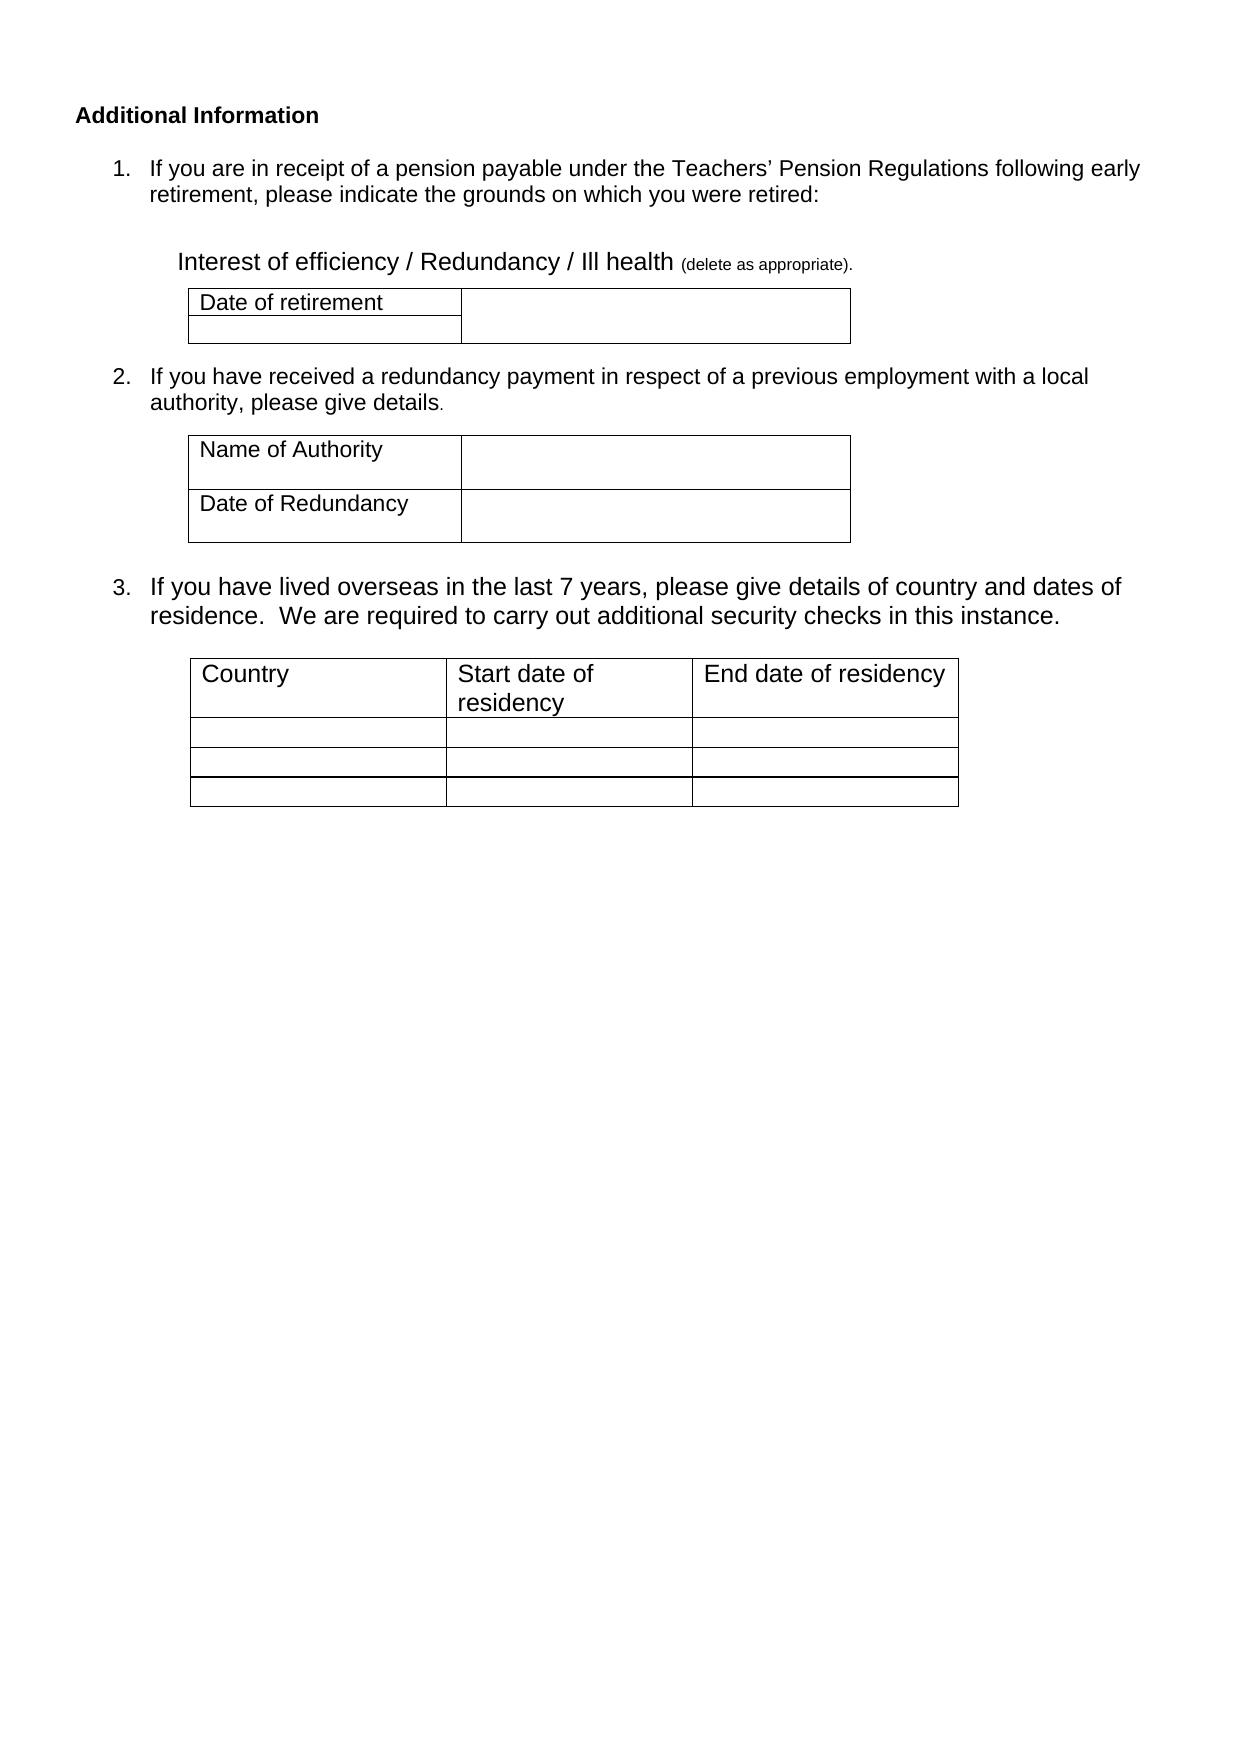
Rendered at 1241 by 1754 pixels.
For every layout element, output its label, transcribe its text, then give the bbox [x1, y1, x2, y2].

table_header End date of residency [693, 659, 958, 717]
text Additional Information [75, 102, 1165, 129]
list If you have lived overseas in the last 7 years, please give details of country and dates of residence. We are required to carry out additional security checks in this instance. [112, 572, 1165, 629]
table_header Name of Authority [189, 436, 461, 488]
table_cell [693, 778, 958, 806]
table_cell [462, 490, 850, 542]
table_header Country [191, 659, 446, 717]
text Interest of efficiency / Redundancy / Ill health (delete as appropriate). [75, 247, 1165, 275]
table_cell [447, 778, 692, 806]
table_header [462, 289, 850, 343]
table_cell [447, 748, 692, 776]
table_header Date of retirement [189, 289, 461, 315]
table_cell [191, 748, 446, 776]
table_header Start date of residency [447, 659, 692, 717]
table_cell [447, 718, 692, 747]
list If you are in receipt of a pension payable under the Teachers’ Pension Regulations following early retirement, please indicate the grounds on which you were retired: [112, 155, 1165, 208]
list If you have received a redundancy payment in respect of a previous employment with a local authority, please give details. [112, 363, 1165, 416]
table_cell [693, 748, 958, 776]
table_header [462, 436, 850, 488]
table_cell [191, 778, 446, 806]
table_cell Date of Redundancy [189, 490, 461, 542]
table_cell [191, 718, 446, 747]
table_cell [189, 316, 461, 343]
table_cell [693, 718, 958, 747]
